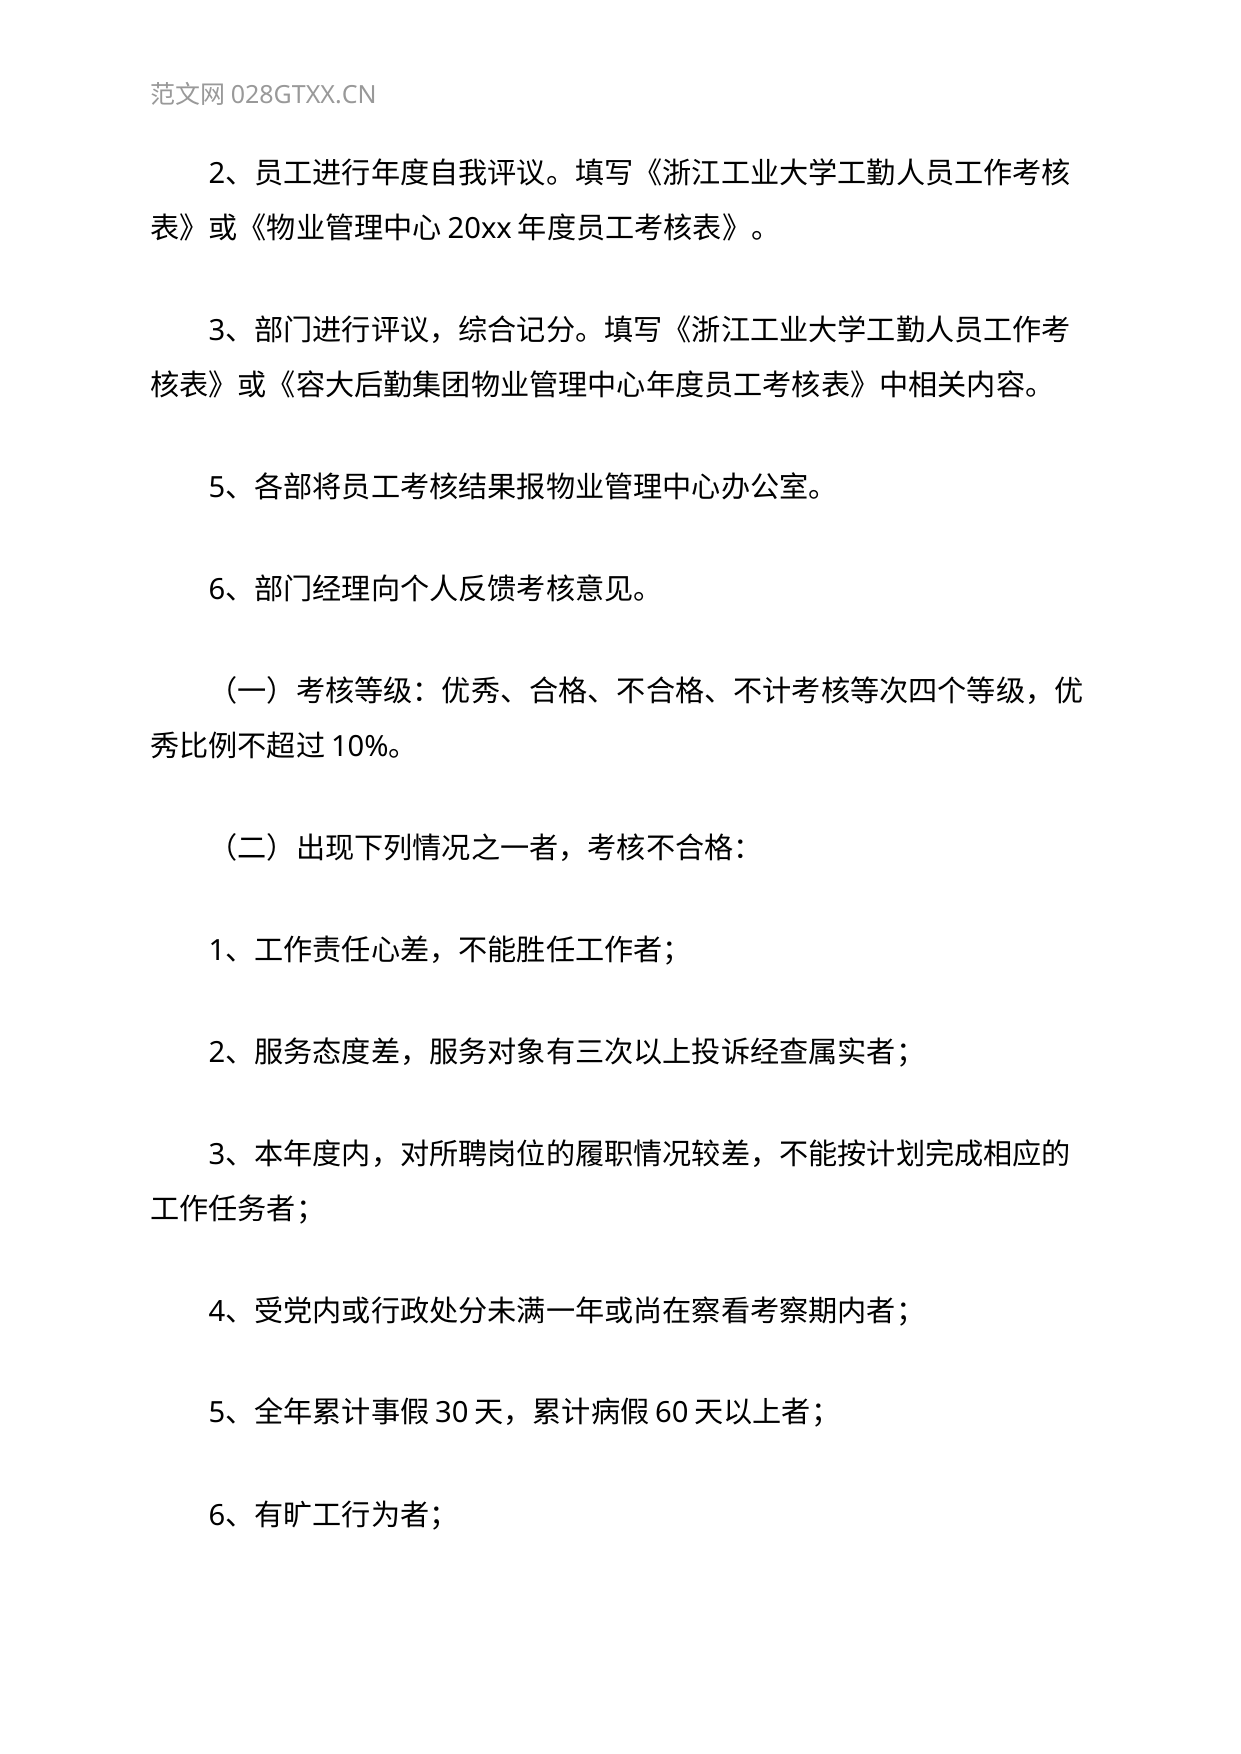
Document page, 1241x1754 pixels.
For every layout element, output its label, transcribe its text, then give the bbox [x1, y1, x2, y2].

text 6、有旷工行为者； [150, 1491, 1090, 1533]
text 2、服务态度差，服务对象有三次以上投诉经查属实者； [150, 1028, 1090, 1071]
text 2、员工进行年度自我评议。填写《浙江工业大学工勤人员工作考核表》或《物业管理中心20xx年度员工考核表》。 [150, 150, 1090, 247]
text 5、各部将员工考核结果报物业管理中心办公室。 [150, 464, 1090, 506]
text 3、本年度内，对所聘岗位的履职情况较差，不能按计划完成相应的工作任务者； [150, 1130, 1090, 1228]
text 3、部门进行评议，综合记分。填写《浙江工业大学工勤人员工作考核表》或《容大后勤集团物业管理中心年度员工考核表》中相关内容。 [150, 307, 1090, 404]
text （二）出现下列情况之一者，考核不合格： [150, 824, 1090, 867]
text 1、工作责任心差，不能胜任工作者； [150, 926, 1090, 969]
text 6、部门经理向个人反馈考核意见。 [150, 566, 1090, 608]
text 5、全年累计事假30天，累计病假60天以上者； [150, 1389, 1090, 1431]
text （一）考核等级：优秀、合格、不合格、不计考核等次四个等级，优秀比例不超过10%。 [150, 668, 1090, 765]
text 4、受党内或行政处分未满一年或尚在察看考察期内者； [150, 1287, 1090, 1329]
